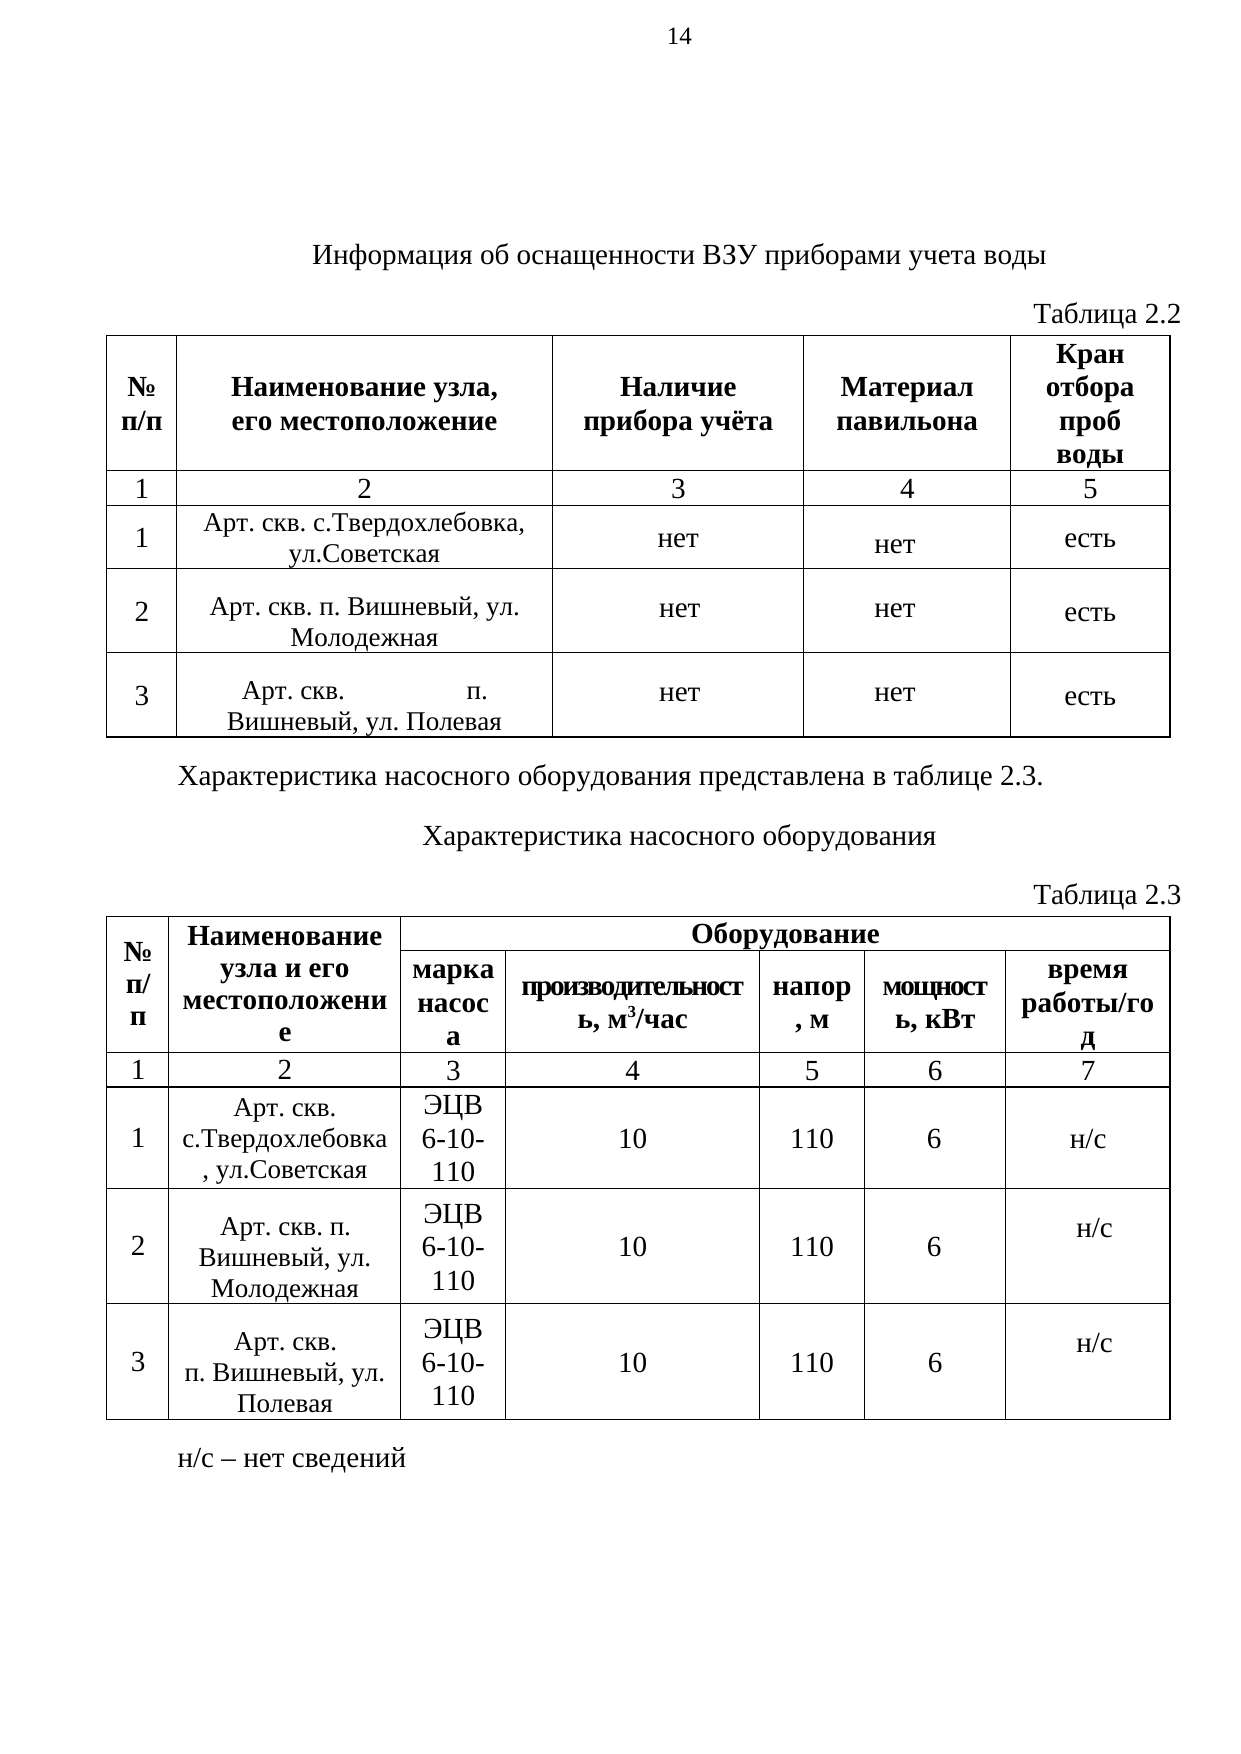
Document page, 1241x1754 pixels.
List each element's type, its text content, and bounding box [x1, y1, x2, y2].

table_cell мощность, кВт [865, 951, 1005, 1052]
table_cell производительность, м3/час [506, 951, 759, 1052]
table_cell время работы/год [1006, 951, 1169, 1052]
table_cell Арт. скв. с.Твердохлебовка, ул.Советская [169, 1088, 400, 1188]
table_cell нет [553, 569, 803, 652]
table_header Наименование узла, его местоположение [177, 336, 552, 470]
text Таблица 2.3 [118, 877, 1181, 911]
table_cell Арт. скв. п. Вишневый, ул. Полевая [177, 653, 552, 736]
table_header Наименование узла и его местоположение [169, 917, 400, 1052]
text н/с – нет сведений [118, 1441, 1181, 1474]
table_cell 10 [506, 1088, 759, 1188]
table_cell 110 [760, 1088, 864, 1188]
table_cell 2 [169, 1053, 400, 1086]
table_cell 6 [865, 1304, 1005, 1419]
table_cell 3 [107, 653, 176, 736]
table_cell 3 [553, 471, 803, 505]
table_cell 6 [865, 1053, 1005, 1086]
table_cell 1 [107, 1088, 168, 1188]
table_cell 1 [107, 471, 176, 505]
table_cell 5 [760, 1053, 864, 1086]
table_cell нет [804, 569, 1010, 652]
text Характеристика насосного оборудования [118, 818, 1181, 851]
table_cell Арт. скв. п. Вишневый, ул. Молодежная [177, 569, 552, 652]
table_cell нет [553, 506, 803, 568]
text Информация об оснащенности ВЗУ приборами учета воды [118, 237, 1181, 271]
table_cell 7 [1006, 1053, 1169, 1086]
table_header Кран отбора проб воды [1011, 336, 1169, 470]
table_cell 2 [107, 569, 176, 652]
table_cell нет [804, 506, 1010, 568]
table_header № п/п [107, 336, 176, 470]
table_cell 2 [177, 471, 552, 505]
table_header № п/п [107, 917, 168, 1052]
table_cell 10 [506, 1189, 759, 1303]
table_cell н/с [1006, 1088, 1169, 1188]
table_cell есть [1011, 653, 1169, 736]
table_cell 10 [506, 1304, 759, 1419]
table_cell 3 [107, 1304, 168, 1419]
table_cell Арт. скв. п. Вишневый, ул. Молодежная [169, 1189, 400, 1303]
table_cell 4 [506, 1053, 759, 1086]
table_cell 2 [107, 1189, 168, 1303]
table_cell ЭЦВ 6-10-110 [401, 1189, 505, 1303]
table_cell 110 [760, 1189, 864, 1303]
table_cell 3 [401, 1053, 505, 1086]
table_cell 4 [804, 471, 1010, 505]
table_cell марка насоса [401, 951, 505, 1052]
table_header Материал павильона [804, 336, 1010, 470]
table_cell Арт. скв. с.Твердохлебовка, ул.Советская [177, 506, 552, 568]
table_cell 5 [1011, 471, 1169, 505]
table_cell Арт. скв. п. Вишневый, ул. Полевая [169, 1304, 400, 1419]
table_cell 6 [865, 1088, 1005, 1188]
table_cell 1 [107, 1053, 168, 1086]
text Характеристика насосного оборудования представлена в таблице 2.3. [118, 758, 1181, 792]
text Таблица 2.2 [118, 296, 1181, 330]
table_cell нет [804, 653, 1010, 736]
table_header Наличие прибора учёта [553, 336, 803, 470]
table_cell ЭЦВ 6-10-110 [401, 1088, 505, 1188]
table_cell 1 [107, 506, 176, 568]
table_cell 110 [760, 1304, 864, 1419]
table_cell нет [553, 653, 803, 736]
table_cell напор, м [760, 951, 864, 1052]
table_cell 6 [865, 1189, 1005, 1303]
table_cell есть [1011, 569, 1169, 652]
table_cell есть [1011, 506, 1169, 568]
table_cell ЭЦВ 6-10-110 [401, 1304, 505, 1419]
table_header Оборудование [401, 917, 1169, 950]
table_cell н/с [1006, 1304, 1169, 1419]
table_cell н/с [1006, 1189, 1169, 1303]
